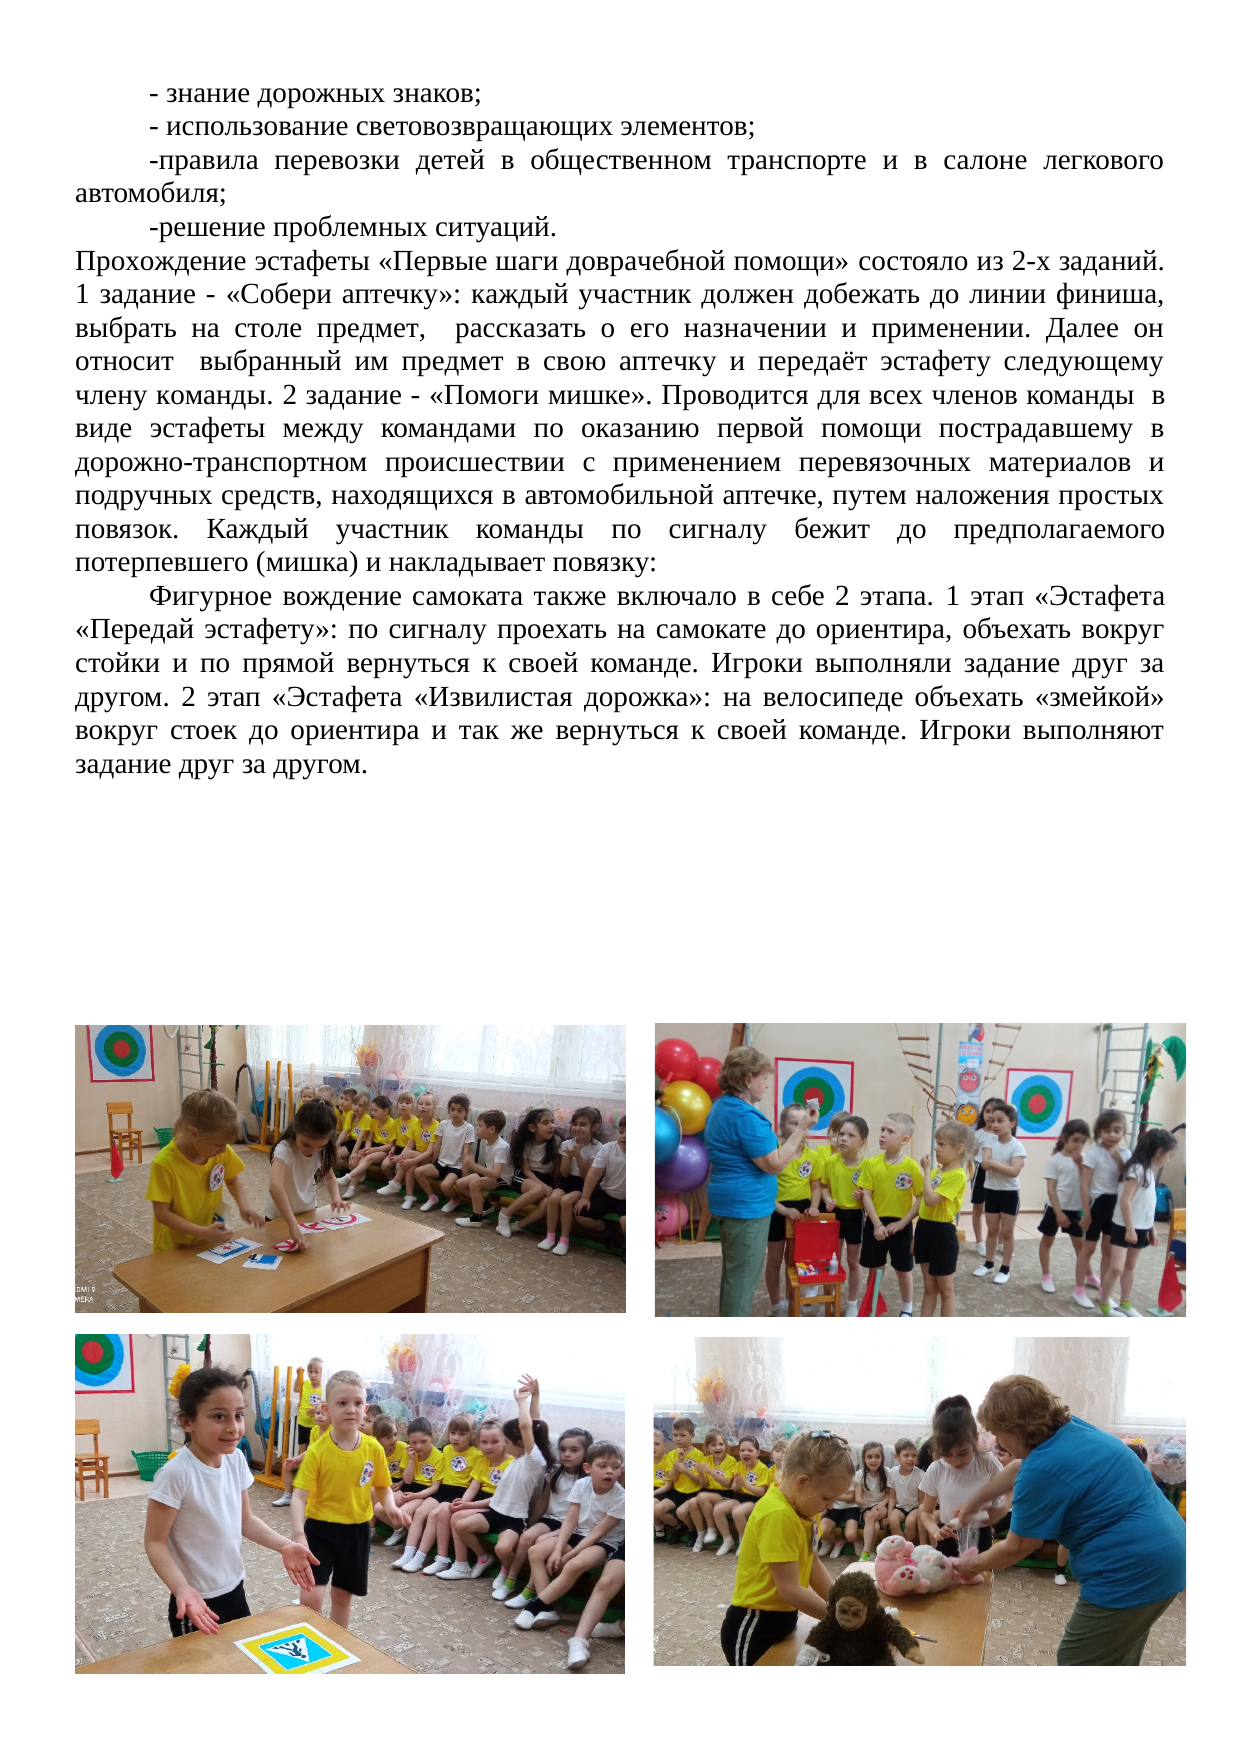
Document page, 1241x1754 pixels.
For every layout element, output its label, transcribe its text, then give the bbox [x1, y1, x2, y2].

text - знание дорожных знаков; [75, 75, 1165, 108]
picture [654, 1023, 1187, 1317]
text -правила перевозки детей в общественном транспорте и в салоне легкового автомобиля; [75, 142, 1165, 209]
text Прохождение эстафеты «Первые шаги доврачебной помощи» состояло из 2-х заданий. 1 задание - «Собери аптечку»: каждый участник должен добежать до линии финиша, выбрать на столе предмет, рассказать о его назначении и применении. Далее он относит выбранный им предмет в свою аптечку и передаёт эстафету следующему члену команды. 2 задание - «Помоги мишке». Проводится для всех членов команды в виде эстафеты между командами по оказанию первой помощи пострадавшему в дорожно-транспортном происшествии с применением перевязочных материалов и подручных средств, находящихся в автомобильной аптечке, путем наложения простых повязок. Каждый участник команды по сигналу бежит до предполагаемого потерпевшего (мишка) и накладывает повязку: [75, 243, 1165, 578]
text - использование световозвращающих элементов; [75, 108, 1165, 142]
text Фигурное вождение самоката также включало в себе 2 этапа. 1 этап «Эстафета «Передай эстафету»: по сигналу проехать на самокате до ориентира, объехать вокруг стойки и по прямой вернуться к своей команде. Игроки выполняли задание друг за другом. 2 этап «Эстафета «Извилистая дорожка»: на велосипеде объехать «змейкой» вокруг стоек до ориентира и так же вернуться к своей команде. Игроки выполняют задание друг за другом. [75, 578, 1165, 779]
picture [75, 1025, 626, 1313]
text -решение проблемных ситуаций. [75, 209, 1165, 243]
picture [75, 1334, 113, 1374]
picture [653, 1337, 1187, 1666]
picture [75, 1334, 625, 1674]
